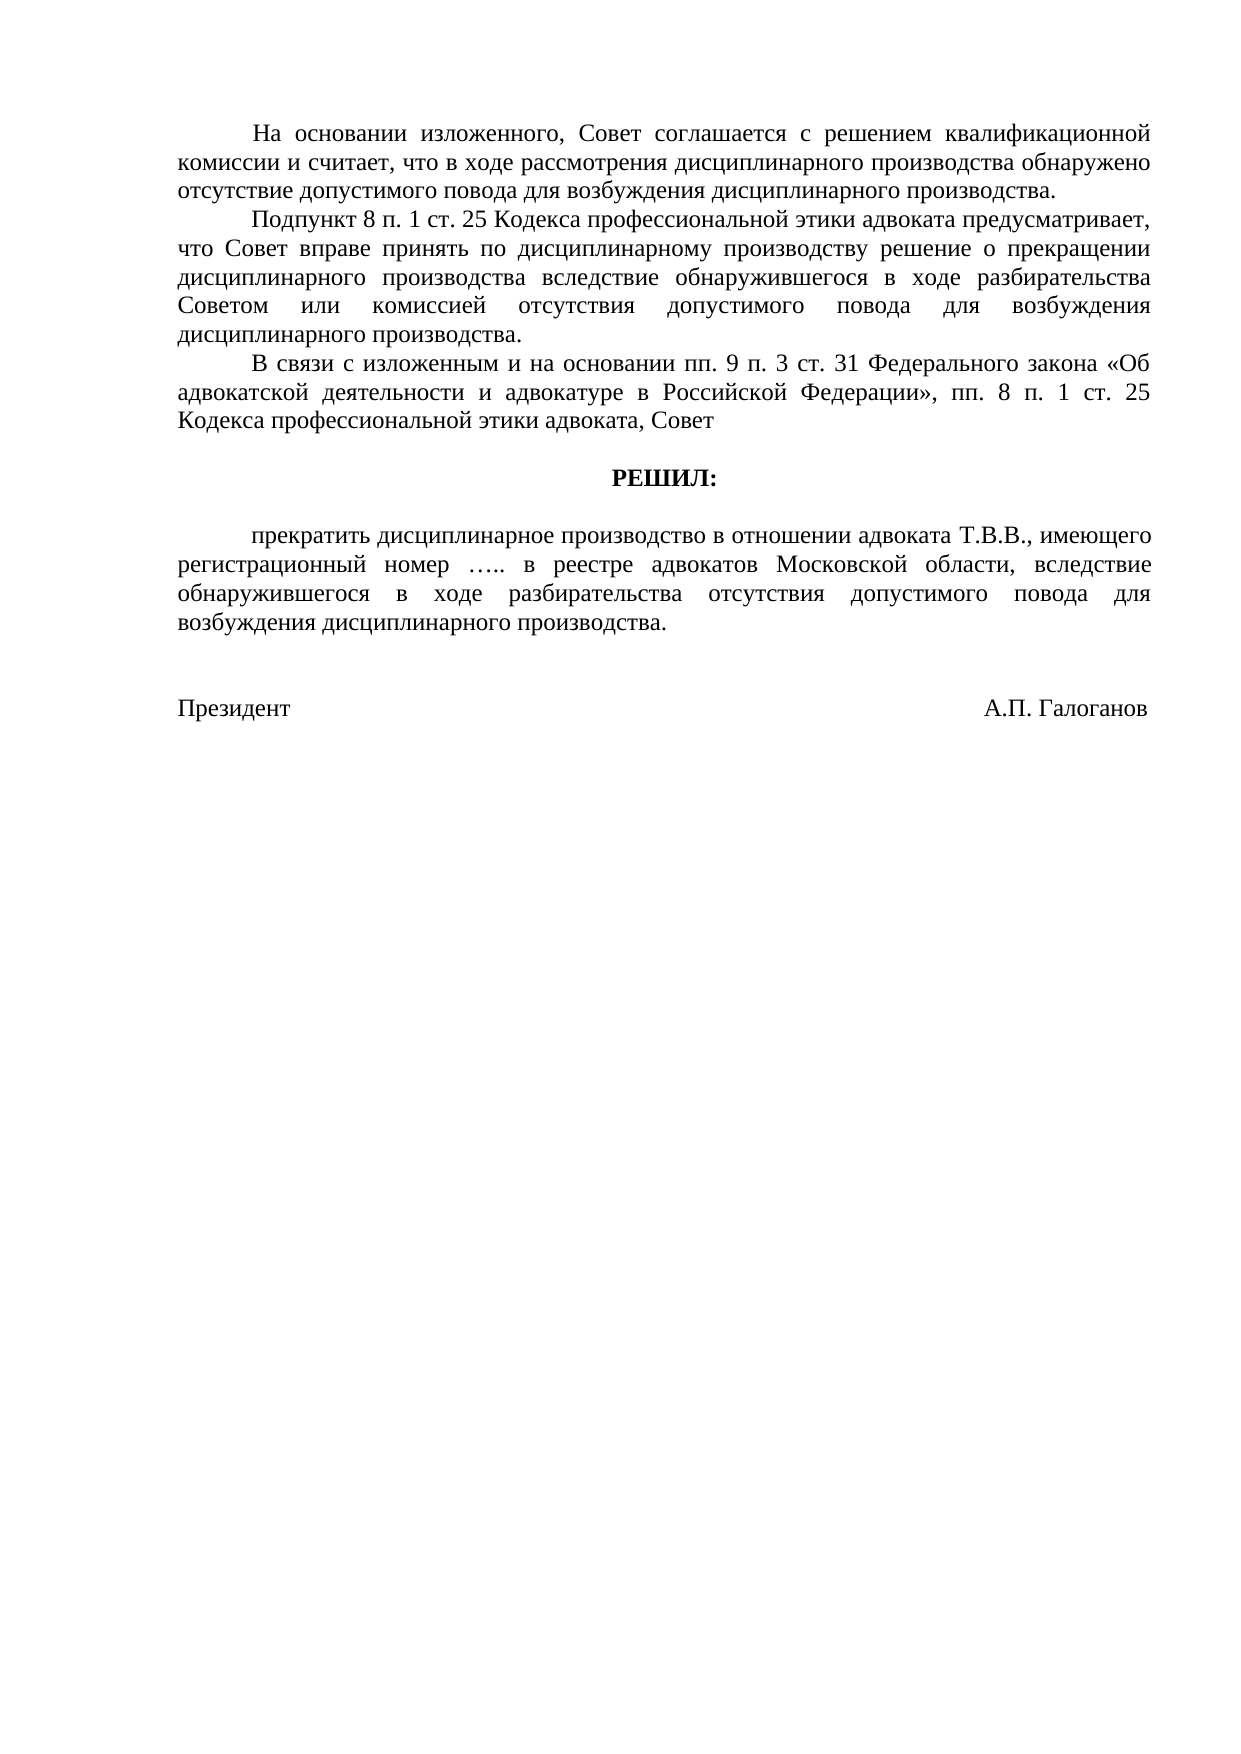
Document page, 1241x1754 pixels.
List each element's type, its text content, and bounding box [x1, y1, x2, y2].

text прекратить дисциплинарное производство в отношении адвоката Т.В.В., имеющего регистрационный номер ….. в реестре адвокатов Московской области, вследствие обнаружившегося в ходе разбирательства отсутствия допустимого повода для возбуждения дисциплинарного производства. [177, 521, 1152, 636]
text В связи с изложенным и на основании пп. 9 п. 3 ст. 31 Федерального закона «Об адвокатской деятельности и адвокатуре в Российской Федерации», пп. 8 п. 1 ст. 25 Кодекса профессиональной этики адвоката, Совет [177, 348, 1152, 434]
text На основании изложенного, Совет соглашается с решением квалификационной комиссии и считает, что в ходе рассмотрения дисциплинарного производства обнаружено отсутствие допустимого повода для возбуждения дисциплинарного производства. [177, 118, 1152, 204]
text Президент А.П. Галоганов [177, 693, 1152, 722]
text Подпункт 8 п. 1 ст. 25 Кодекса профессиональной этики адвоката предусматривает, что Совет вправе принять по дисциплинарному производству решение о прекращении дисциплинарного производства вследствие обнаружившегося в ходе разбирательства Советом или комиссией отсутствия допустимого повода для возбуждения дисциплинарного производства. [177, 204, 1152, 348]
text РЕШИЛ: [177, 463, 1152, 492]
